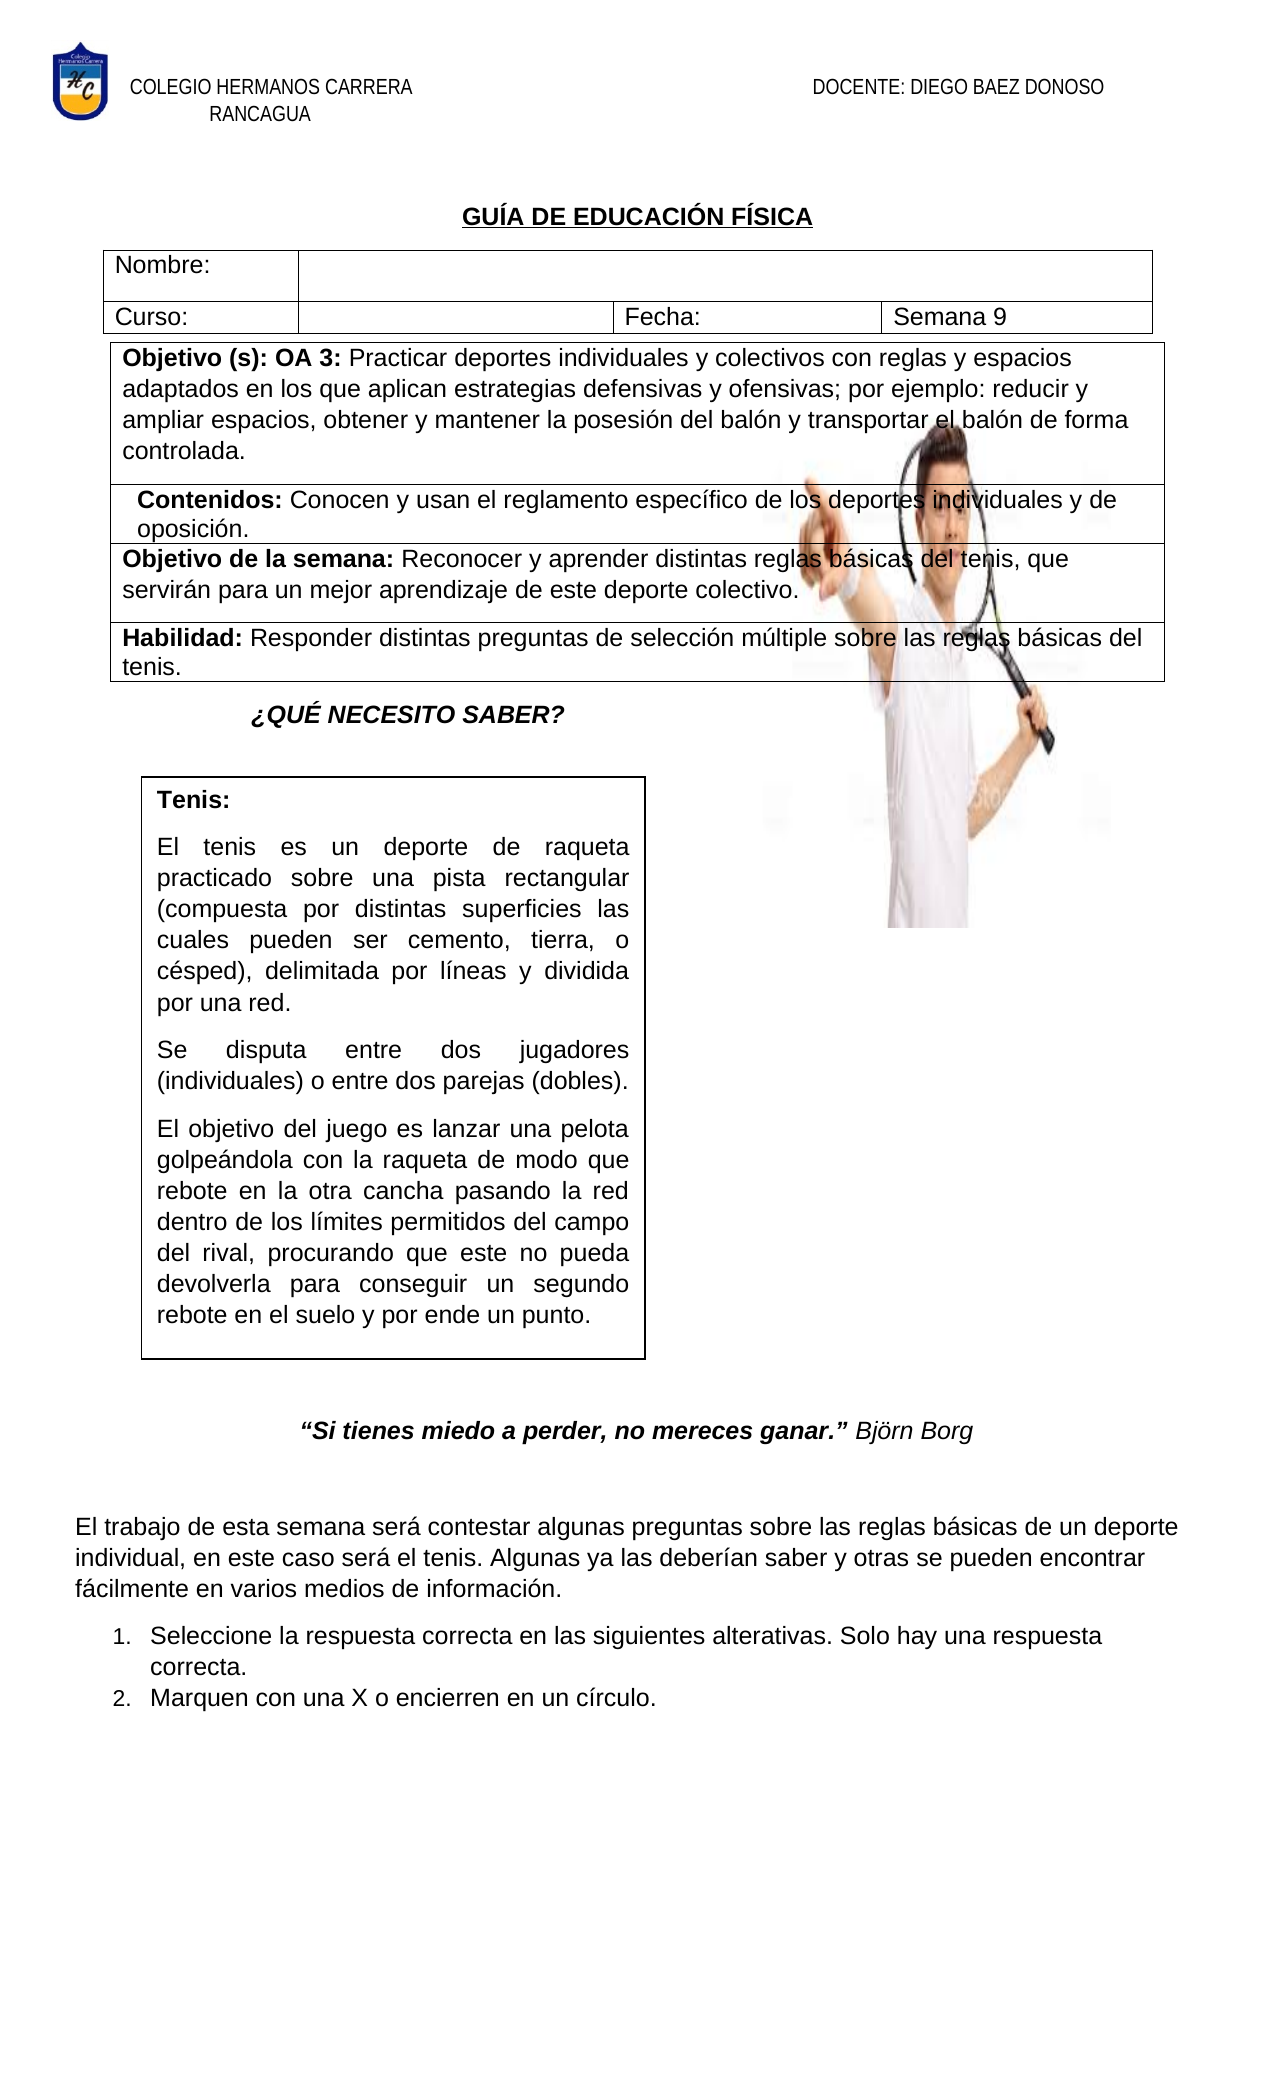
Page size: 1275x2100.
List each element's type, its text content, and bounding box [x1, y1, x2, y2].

table_cell [299, 302, 613, 333]
table_cell Objetivo de la semana: Reconocer y aprender distintas reglas básicas del tenis, que servirán para un mejor aprendizaje de este deporte colectivo. [111, 544, 1164, 622]
text ¿QUÉ NECESITO SABER? [75, 381, 762, 729]
table_cell Contenidos: Conocen y usan el reglamento específico de los deportes individuales y de oposición. [111, 485, 1164, 542]
text El trabajo de esta semana será contestar algunas preguntas sobre las reglas básicas de un deporte individual, en este caso será el tenis. Algunas ya las deberían saber y otras se pueden encontrar fácilmente en varios medios de información. [75, 1512, 1200, 1602]
table_cell Semana 9 [882, 302, 1152, 333]
table_header [299, 251, 1152, 301]
picture [51, 40, 110, 121]
picture [762, 682, 1112, 928]
table_header Nombre: [104, 251, 298, 301]
table_cell Curso: [104, 302, 298, 333]
list Seleccione la respuesta correcta en las siguientes alterativas. Solo hay una respuesta correcta. [112, 1621, 1200, 1681]
text GUÍA DE EDUCACIÓN FÍSICA [75, 202, 1200, 231]
table_cell Fecha: [614, 302, 881, 333]
table_cell Habilidad: Responder distintas preguntas de selección múltiple sobre las reglas básicas del tenis. [111, 623, 1164, 681]
list Marquen con una X o encierren en un círculo. [112, 1683, 1200, 1712]
text “Si tienes miedo a perder, no mereces ganar.” Björn Borg [75, 1416, 1200, 1445]
text ¿QUÉ NECESITO SABER? [1112, 381, 1200, 729]
table_header Objetivo (s): OA 3: Practicar deportes individuales y colectivos con reglas y espacios adaptados en los que aplican estrategias defensivas y ofensivas; por ejemplo: reducir y ampliar espacios, obtener y mantener la posesión del balón y transportar el balón de forma controlada. [111, 343, 1164, 484]
